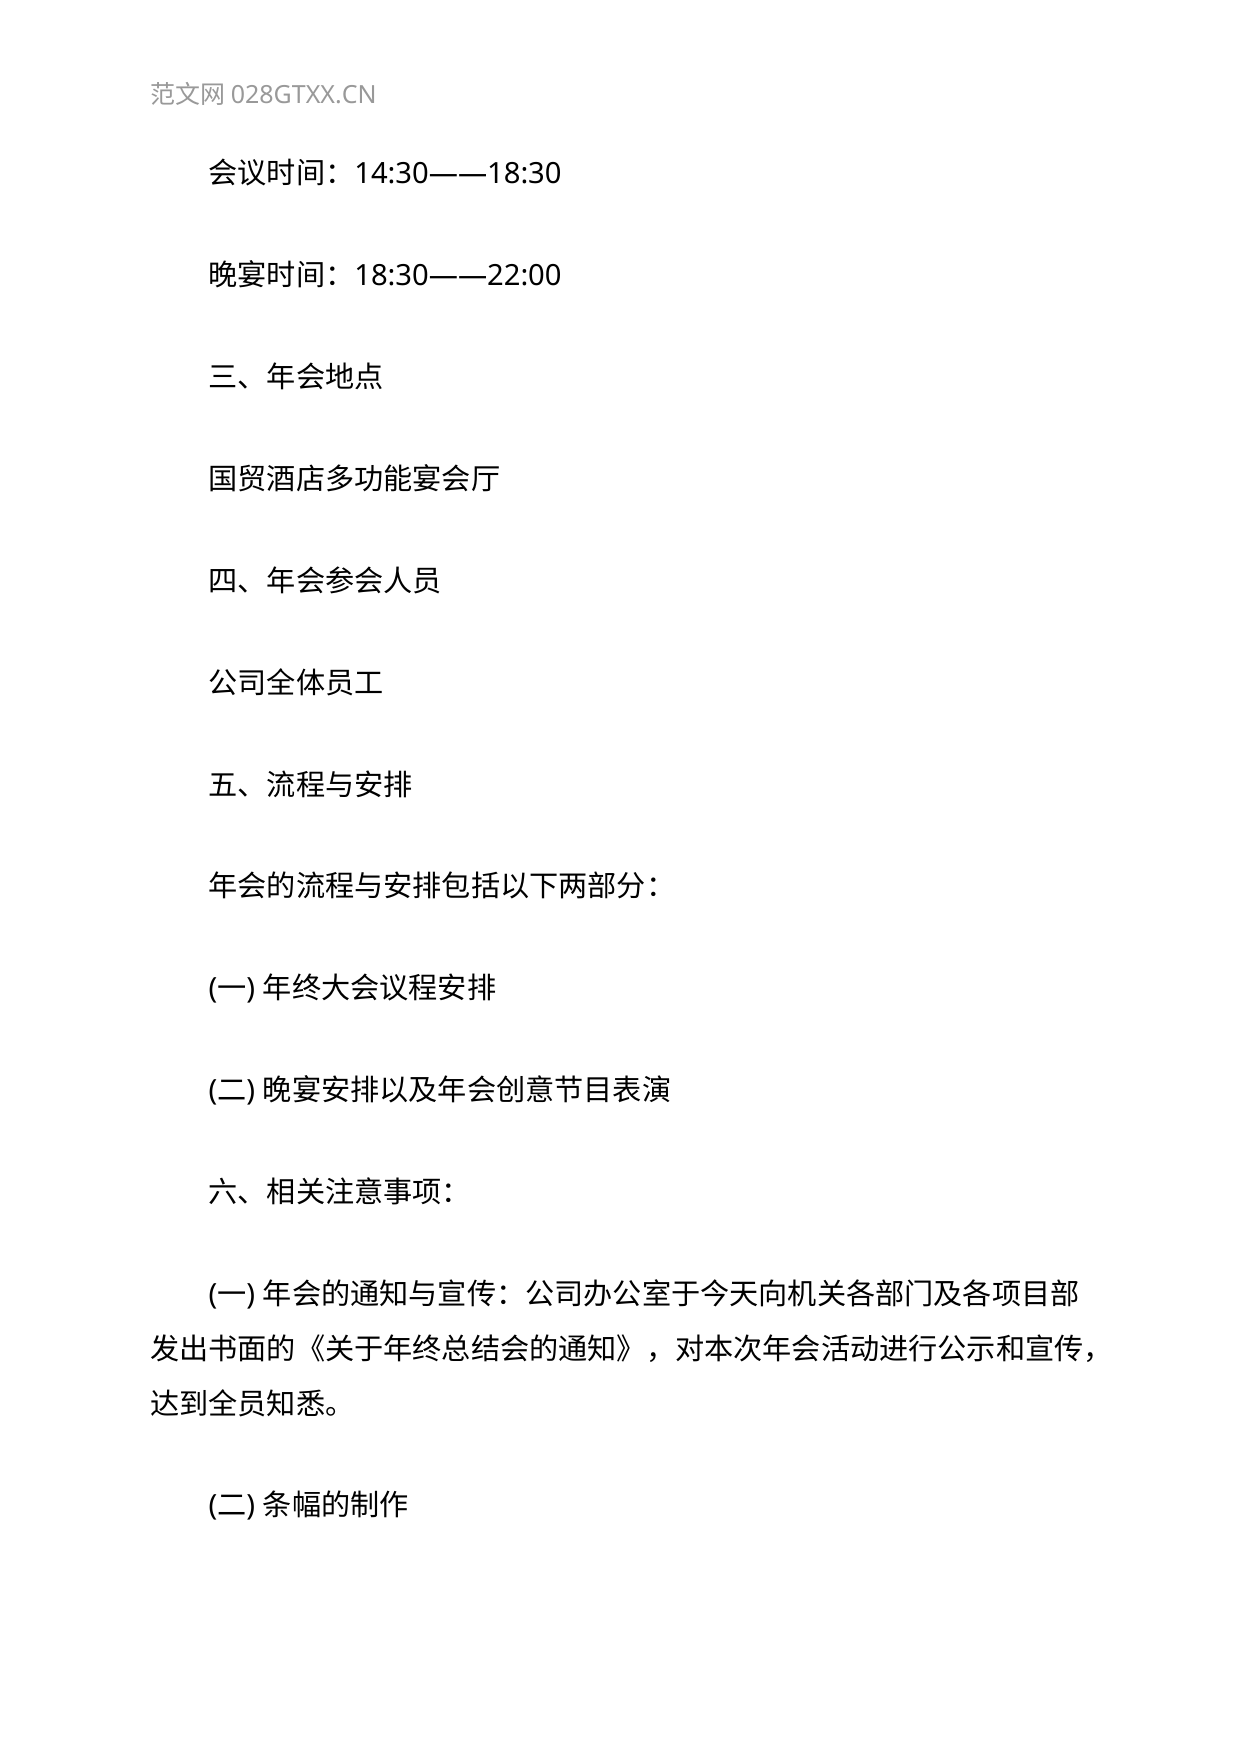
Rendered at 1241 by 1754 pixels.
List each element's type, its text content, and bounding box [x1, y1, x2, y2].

text 公司全体员工 [150, 659, 1090, 702]
text 三、年会地点 [150, 354, 1090, 396]
text 四、年会参会人员 [150, 557, 1090, 600]
text 会议时间：14:30——18:30 [150, 150, 1090, 192]
text 年会的流程与安排包括以下两部分： [150, 863, 1090, 905]
text (二) 晚宴安排以及年会创意节目表演 [150, 1067, 1090, 1109]
text (一) 年会的通知与宣传：公司办公室于今天向机关各部门及各项目部发出书面的《关于年终总结会的通知》，对本次年会活动进行公示和宣传，达到全员知悉。 [150, 1270, 1090, 1422]
text (二) 条幅的制作 [150, 1482, 1090, 1524]
text 晚宴时间：18:30——22:00 [150, 252, 1090, 294]
text 五、流程与安排 [150, 761, 1090, 803]
text (一) 年终大会议程安排 [150, 964, 1090, 1007]
text 六、相关注意事项： [150, 1168, 1090, 1211]
text 国贸酒店多功能宴会厅 [150, 456, 1090, 498]
